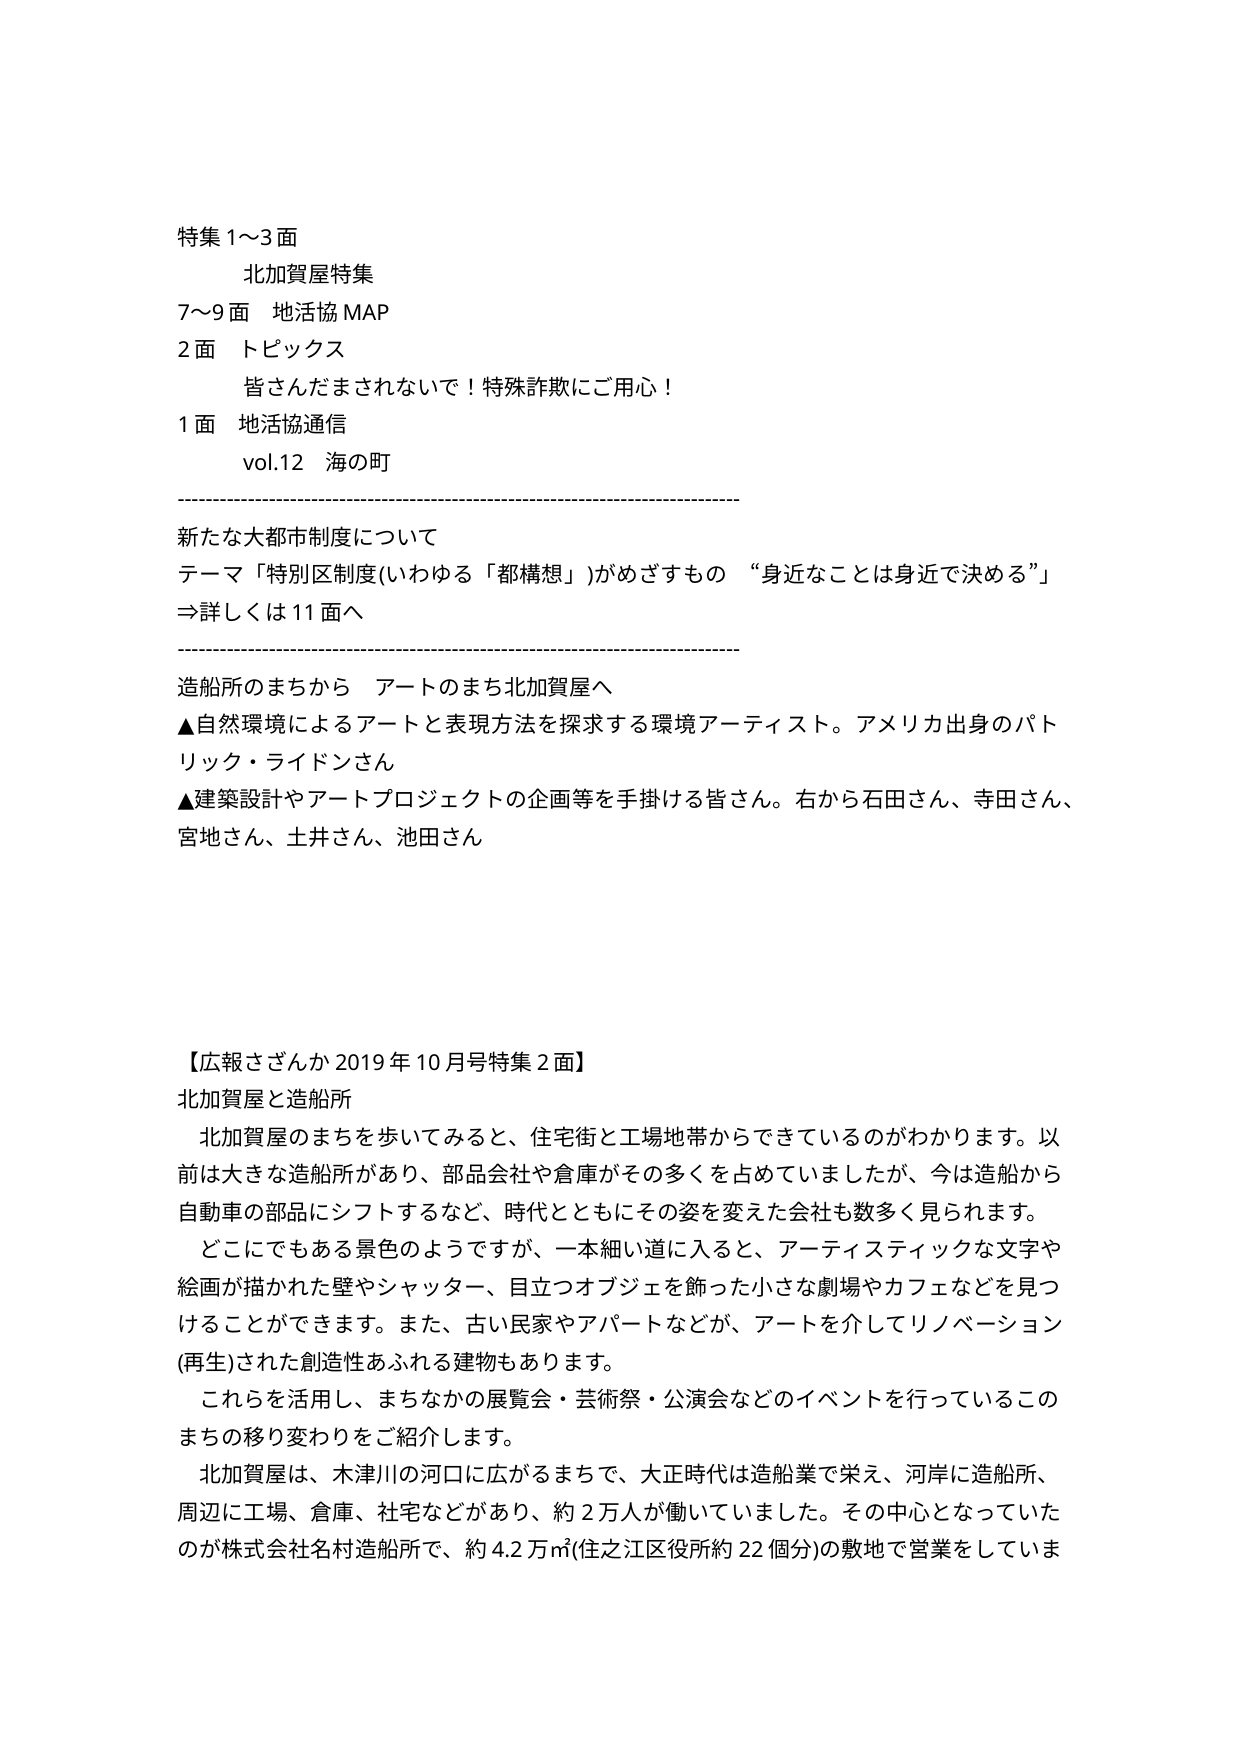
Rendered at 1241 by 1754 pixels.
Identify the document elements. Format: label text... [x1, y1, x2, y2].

text 皆さんだまされないで！特殊詐欺にご用心！ [177, 367, 1063, 404]
text 7～9面 地活協MAP [177, 292, 1063, 329]
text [177, 1454, 1063, 1567]
text これらを活用し、まちなかの展覧会・芸術祭・公演会などのイベントを行っているこのまちの移り変わりをご紹介します。 [177, 1379, 1063, 1454]
text 2面 トピックス [177, 329, 1063, 367]
text どこにでもある景色のようですが、一本細い道に入ると、アーティスティックな文字や絵画が描かれた壁やシャッター、目立つオブジェを飾った小さな劇場やカフェなどを見つけることができます。また、古い民家やアパートなどが、アートを介してリノベーション(再生)された創造性あふれる建物もあります。 [177, 1229, 1063, 1379]
text 北加賀屋のまちを歩いてみると、住宅街と工場地帯からできているのがわかります。以前は大きな造船所があり、部品会社や倉庫がその多くを占めていましたが、今は造船から自動車の部品にシフトするなど、時代とともにその姿を変えた会社も数多く見られます。 [177, 1117, 1063, 1229]
text 北加賀屋特集 [177, 254, 1063, 292]
text ▲自然環境によるアートと表現方法を探求する環境アーティスト。アメリカ出身のパトリック・ライドンさん [177, 704, 1063, 779]
text vol.12 海の町 [177, 442, 1063, 479]
text 【広報さざんか2019年10月号特集2面】 [177, 1042, 1063, 1079]
text -------------------------------------------------------------------------------- [177, 479, 1063, 517]
text 北加賀屋と造船所 [177, 1079, 1063, 1117]
text テーマ「特別区制度(いわゆる「都構想」)がめざすもの “身近なことは身近で決める”」⇒詳しくは11面へ [177, 554, 1063, 629]
text -------------------------------------------------------------------------------- [177, 629, 1063, 667]
text 新たな大都市制度について [177, 517, 1063, 554]
text 1面 地活協通信 [177, 404, 1063, 442]
text 造船所のまちから アートのまち北加賀屋へ [177, 667, 1063, 704]
text ▲建築設計やアートプロジェクトの企画等を手掛ける皆さん。右から石田さん、寺田さん、宮地さん、土井さん、池田さん [177, 779, 1063, 854]
text 特集1～3面 [177, 217, 1063, 254]
